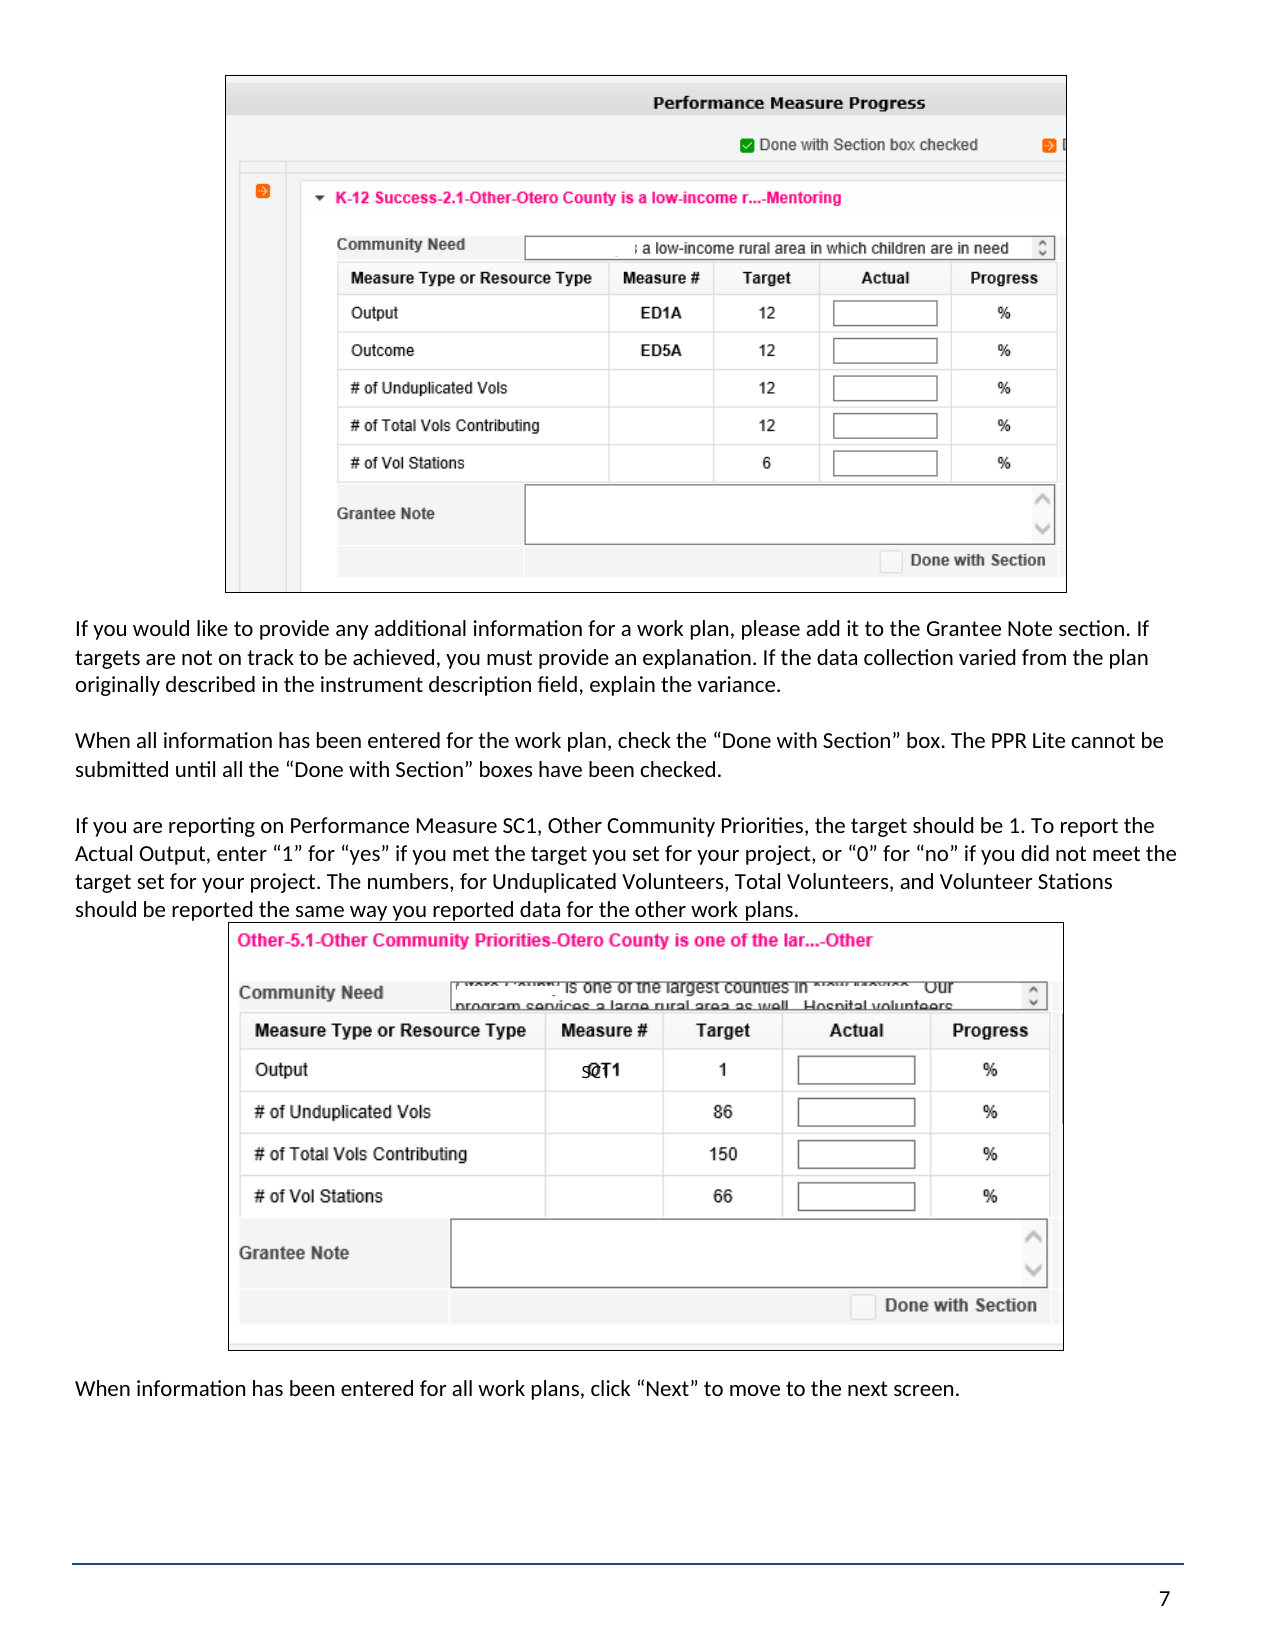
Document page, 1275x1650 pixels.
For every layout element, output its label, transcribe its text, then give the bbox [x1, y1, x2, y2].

text When information has been entered for all work plans, click “Next” to move to the next screen. [75, 1374, 1212, 1402]
text If you would like to provide any additional information for a work plan, please add it to the Grantee Note section. If targets are not on track to be achieved, you must provide an explanation. If the data collection varied from the plan originally described in the instrument description field, explain the variance. [75, 614, 1151, 699]
text If you are reporting on Performance Measure SC1, Other Community Priorities, the target should be 1. To report the Actual Output, enter “1” for “yes” if you met the target you set for your project, or “0” for “no” if you did not meet the target set for your project. The numbers, for Unduplicated Volunteers, Total Volunteers, and Volunteer Stations should be reported the same way you reported data for the other work plans. [75, 811, 1179, 923]
picture [229, 923, 1063, 1350]
text When all information has been entered for the work plan, check the “Done with Section” box. The PPR Lite cannot be submitted until all the “Done with Section” boxes have been checked. [75, 727, 1168, 783]
picture [226, 76, 1066, 592]
